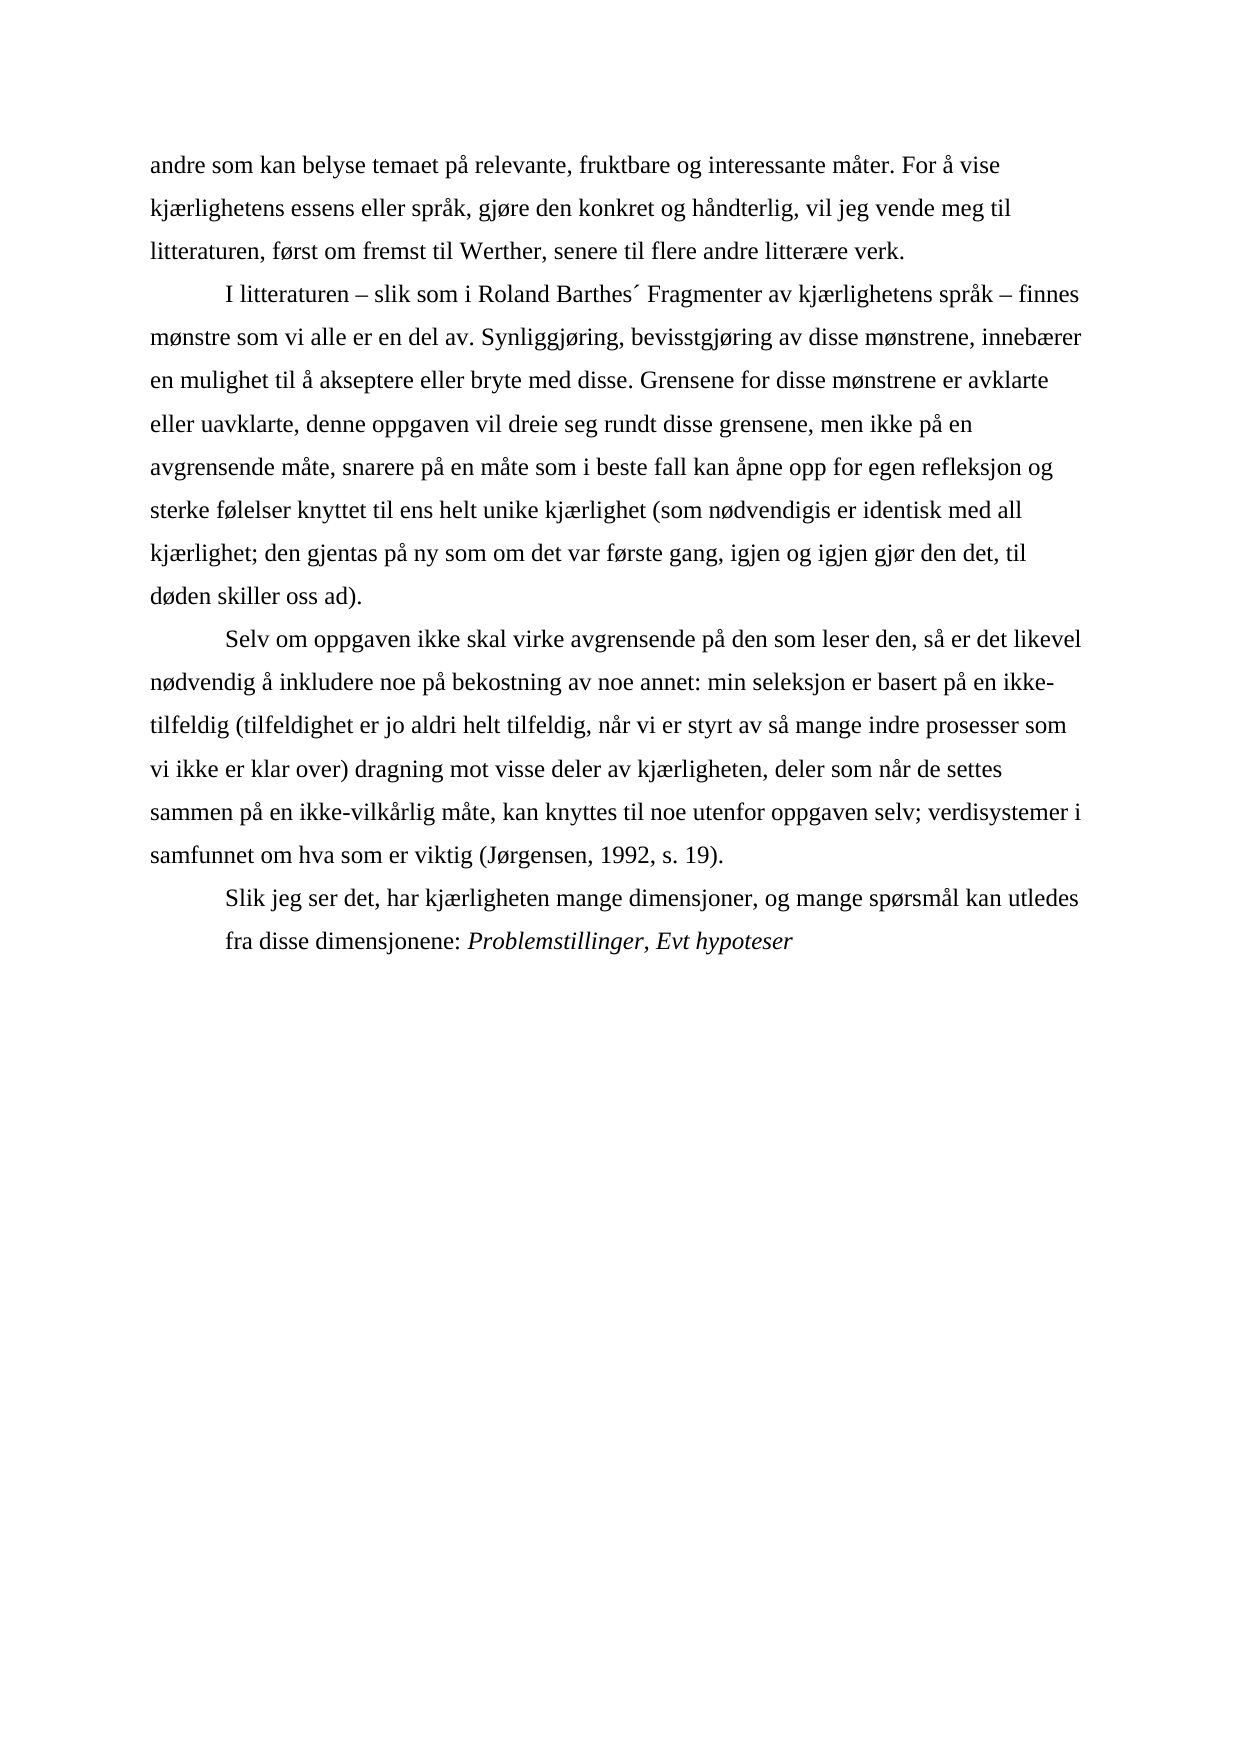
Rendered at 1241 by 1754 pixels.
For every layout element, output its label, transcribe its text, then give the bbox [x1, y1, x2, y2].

text Selv om oppgaven ikke skal virke avgrensende på den som leser den, så er det likevel nødvendig å inkludere noe på bekostning av noe annet: min seleksjon er basert på en ikke-tilfeldig (tilfeldighet er jo aldri helt tilfeldig, når vi er styrt av så mange indre prosesser som vi ikke er klar over) dragning mot visse deler av kjærligheten, deler som når de settes sammen på en ikke-vilkårlig måte, kan knyttes til noe utenfor oppgaven selv; verdisystemer i samfunnet om hva som er viktig (Jørgensen, 1992, s. 19). [150, 624, 1090, 869]
text I litteraturen – slik som i Roland Barthes´ Fragmenter av kjærlighetens språk – finnes mønstre som vi alle er en del av. Synliggjøring, bevisstgjøring av disse mønstrene, innebærer en mulighet til å akseptere eller bryte med disse. Grensene for disse mønstrene er avklarte eller uavklarte, denne oppgaven vil dreie seg rundt disse grensene, men ikke på en avgrensende måte, snarere på en måte som i beste fall kan åpne opp for egen refleksjon og sterke følelser knyttet til ens helt unike kjærlighet (som nødvendigis er identisk med all kjærlighet; den gjentas på ny som om det var første gang, igjen og igjen gjør den det, til døden skiller oss ad). [150, 279, 1090, 610]
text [150, 150, 1090, 265]
text Slik jeg ser det, har kjærligheten mange dimensjoner, og mange spørsmål kan utledes fra disse dimensjonene: Problemstillinger, Evt hypoteser [225, 883, 1090, 955]
